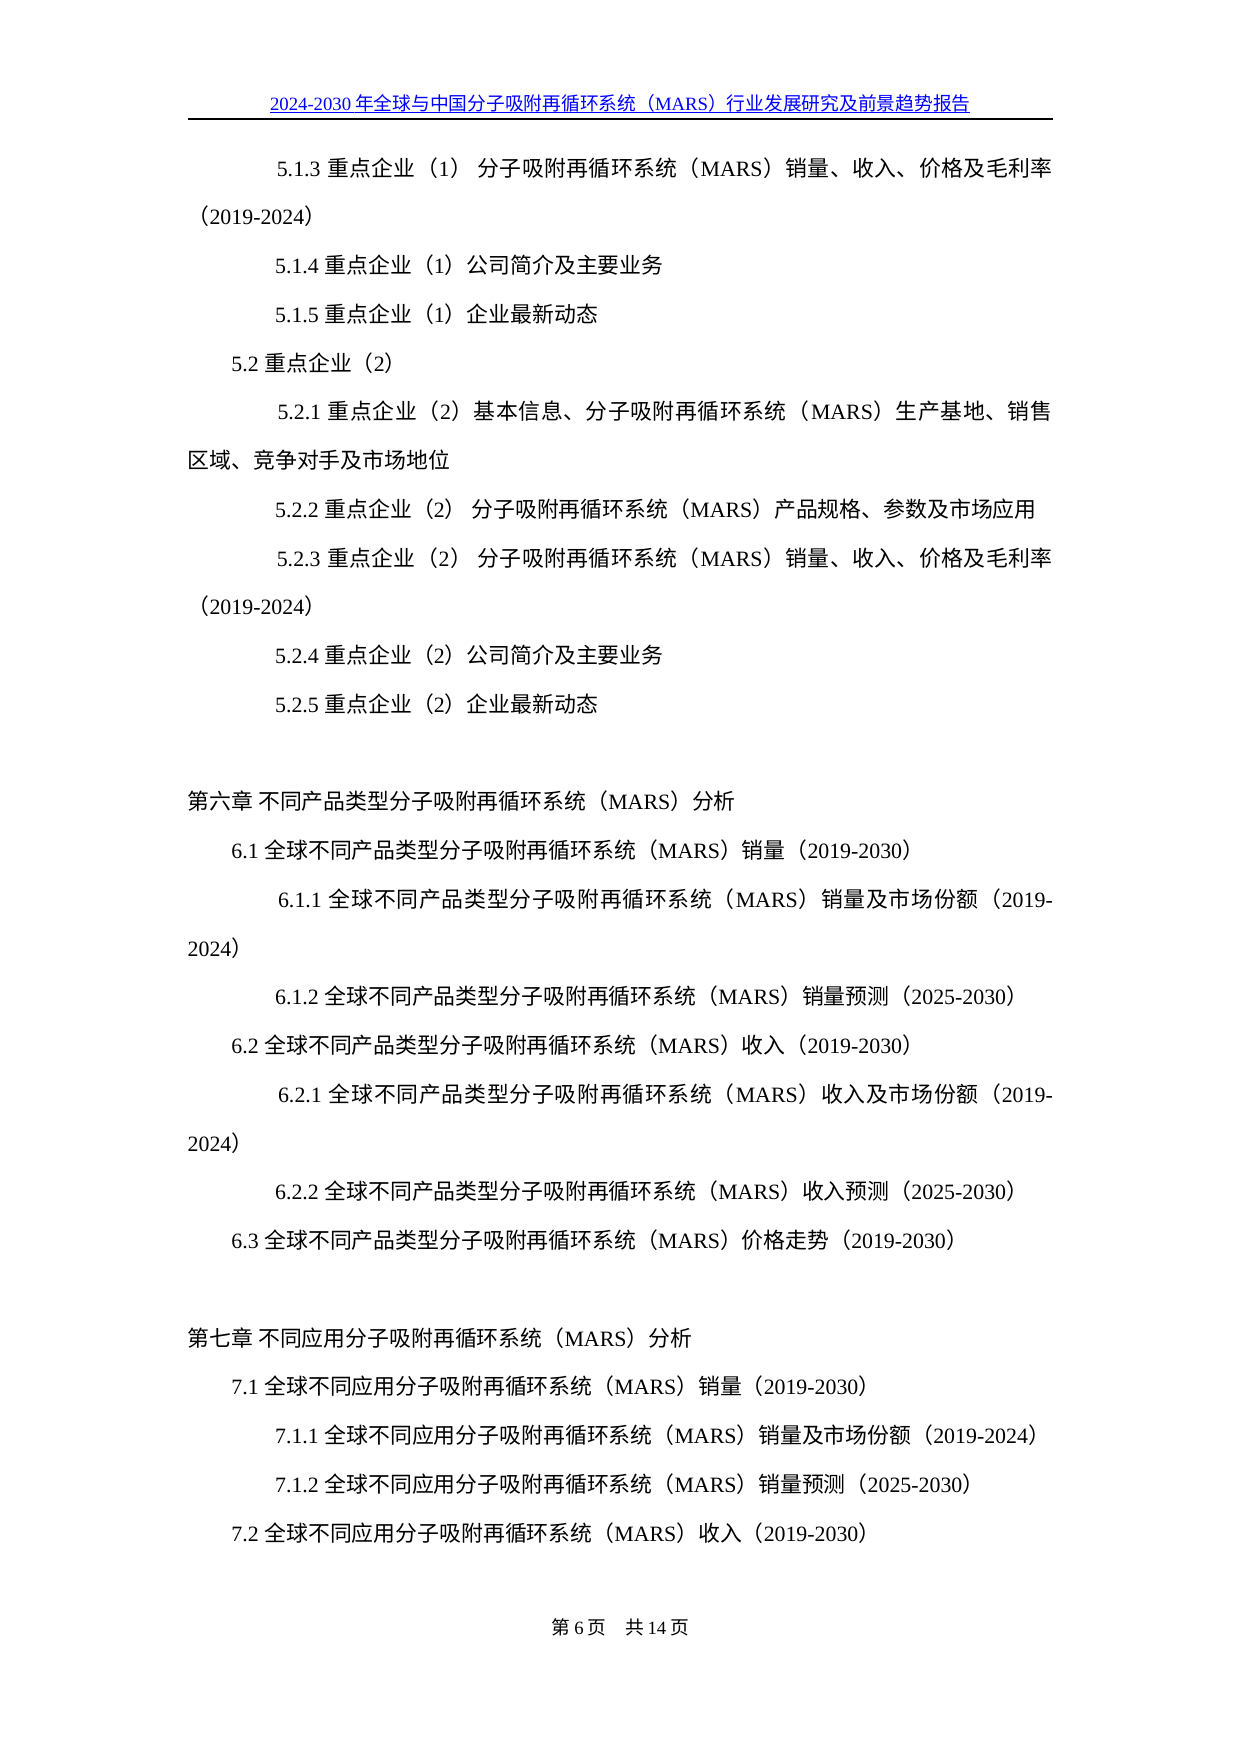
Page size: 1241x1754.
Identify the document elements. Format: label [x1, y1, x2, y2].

text [187, 150, 1053, 1548]
